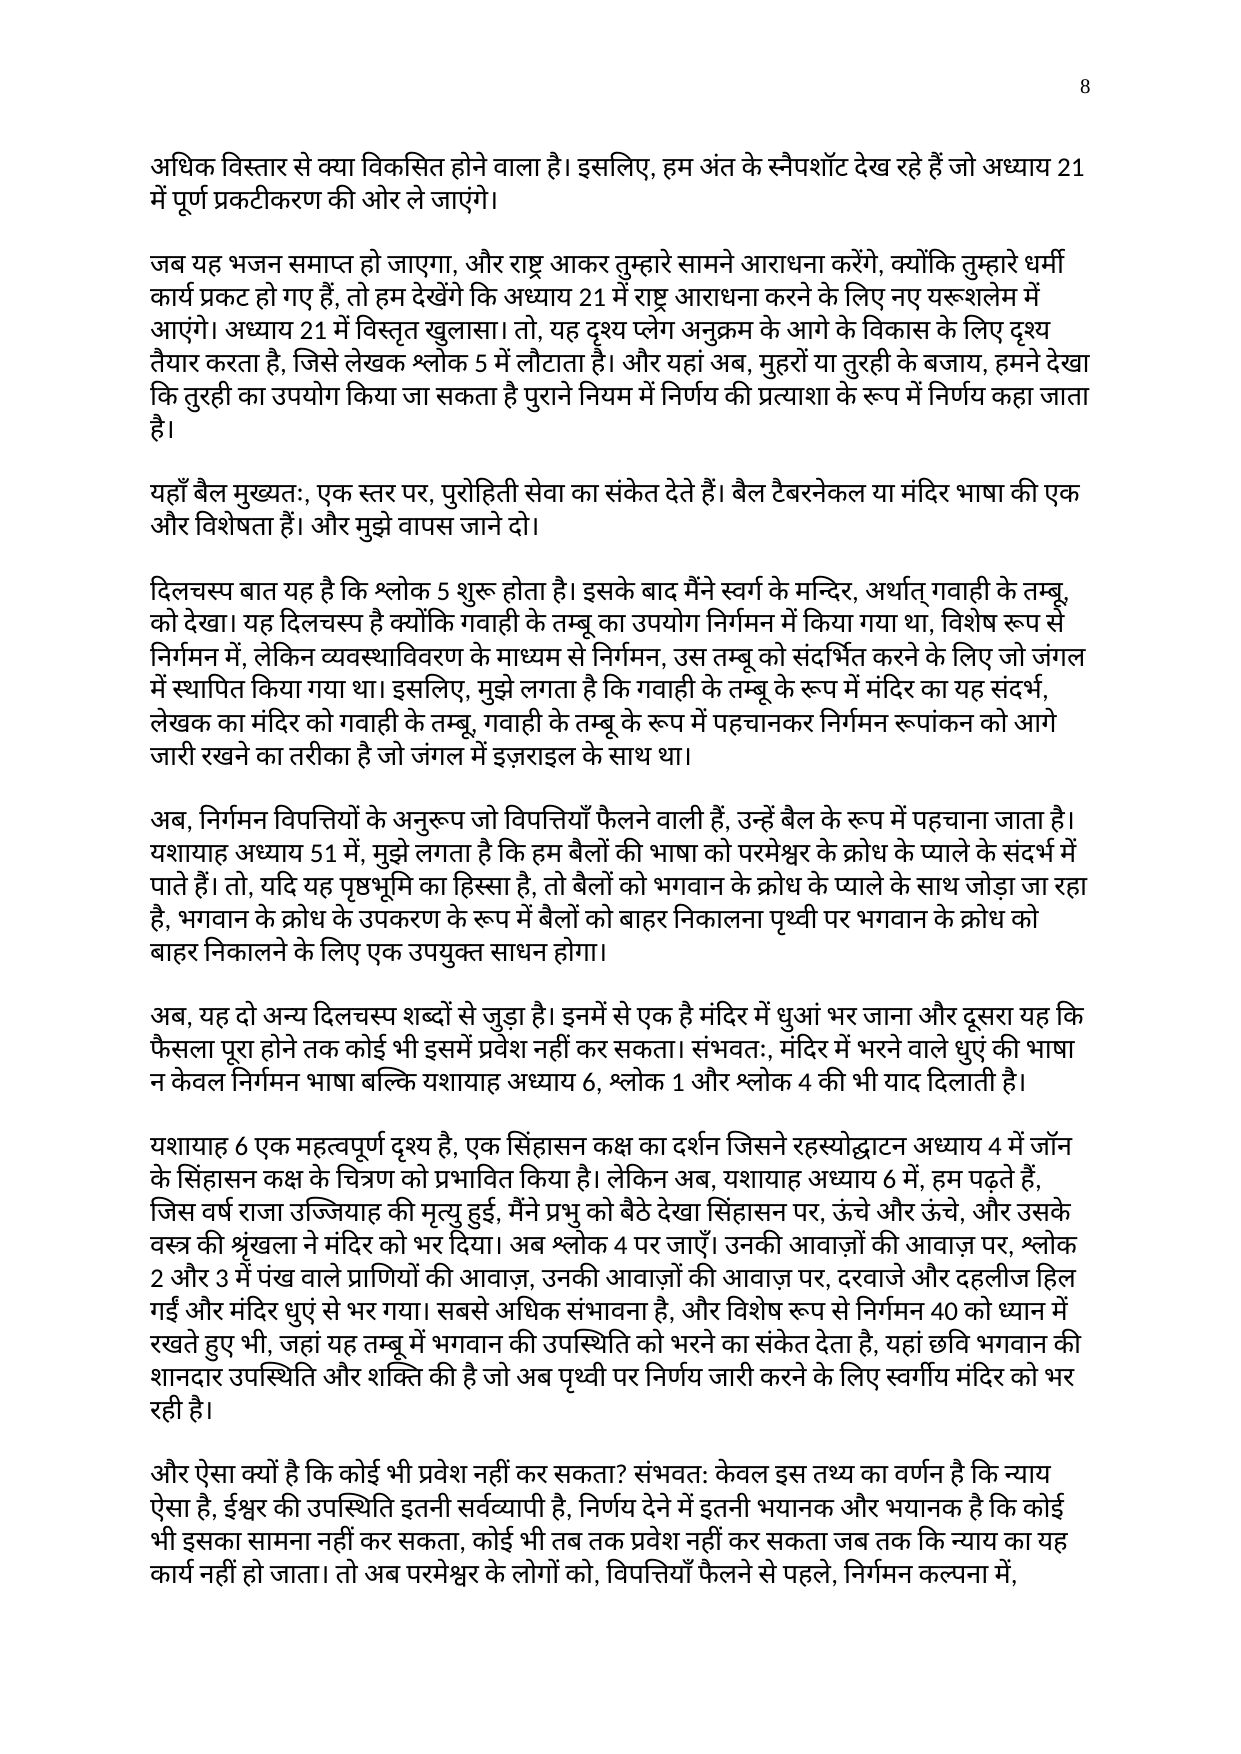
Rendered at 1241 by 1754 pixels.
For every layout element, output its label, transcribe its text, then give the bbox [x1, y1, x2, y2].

text यहाँ बैल मुख्यतः, एक स्तर पर, पुरोहिती सेवा का संकेत देते हैं। बैल टैबरनेकल या मंदिर भाषा की एक और विशेषता हैं। और मुझे वापस जाने दो। [150, 476, 1090, 542]
text अब, निर्गमन विपत्तियों के अनुरूप जो विपत्तियाँ फैलने वाली हैं, उन्हें बैल के रूप में पहचाना जाता है। यशायाह अध्याय 51 में, मुझे लगता है कि हम बैलों की भाषा को परमेश्वर के क्रोध के प्याले के संदर्भ में पाते हैं। तो, यदि यह पृष्ठभूमि का हिस्सा है, तो बैलों को भगवान के क्रोध के प्याले के साथ जोड़ा जा रहा है, भगवान के क्रोध के उपकरण के रूप में बैलों को बाहर निकालना पृथ्वी पर भगवान के क्रोध को बाहर निकालने के लिए एक उपयुक्त साधन होगा। [150, 803, 1090, 968]
text दिलचस्प बात यह है कि श्लोक 5 शुरू होता है। इसके बाद मैंने स्वर्ग के मन्दिर, अर्थात् गवाही के तम्बू, को देखा। यह दिलचस्प है क्योंकि गवाही के तम्बू का उपयोग निर्गमन में किया गया था, विशेष रूप से निर्गमन में, लेकिन व्यवस्थाविवरण के माध्यम से निर्गमन, उस तम्बू को संदर्भित करने के लिए जो जंगल में स्थापित किया गया था। इसलिए, मुझे लगता है कि गवाही के तम्बू के रूप में मंदिर का यह संदर्भ, लेखक का मंदिर को गवाही के तम्बू, गवाही के तम्बू के रूप में पहचानकर निर्गमन रूपांकन को आगे जारी रखने का तरीका है जो जंगल में इज़राइल के साथ था। [150, 574, 1090, 772]
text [150, 1458, 1090, 1590]
text जब यह भजन समाप्त हो जाएगा, और राष्ट्र आकर तुम्हारे सामने आराधना करेंगे, क्योंकि तुम्हारे धर्मी कार्य प्रकट हो गए हैं, तो हम देखेंगे कि अध्याय 21 में राष्ट्र आराधना करने के लिए नए यरूशलेम में आएंगे। अध्याय 21 में विस्तृत खुलासा। तो, यह दृश्य प्लेग अनुक्रम के आगे के विकास के लिए दृश्य तैयार करता है, जिसे लेखक श्लोक 5 में लौटाता है। और यहां अब, मुहरों या तुरही के बजाय, हमने देखा कि तुरही का उपयोग किया जा सकता है पुराने नियम में निर्णय की प्रत्याशा के रूप में निर्णय कहा जाता है। [150, 247, 1090, 445]
text यशायाह 6 एक महत्वपूर्ण दृश्य है, एक सिंहासन कक्ष का दर्शन जिसने रहस्योद्घाटन अध्याय 4 में जॉन के सिंहासन कक्ष के चित्रण को प्रभावित किया है। लेकिन अब, यशायाह अध्याय 6 में, हम पढ़ते हैं, जिस वर्ष राजा उज्जियाह की मृत्यु हुई, मैंने प्रभु को बैठे देखा सिंहासन पर, ऊंचे और ऊंचे, और उसके वस्त्र की श्रृंखला ने मंदिर को भर दिया। अब श्लोक 4 पर जाएँ। उनकी आवाज़ों की आवाज़ पर, श्लोक 2 और 3 में पंख वाले प्राणियों की आवाज़, उनकी आवाज़ों की आवाज़ पर, दरवाजे और दहलीज हिल गईं और मंदिर धुएं से भर गया। सबसे अधिक संभावना है, और विशेष रूप से निर्गमन 40 को ध्यान में रखते हुए भी, जहां यह तम्बू में भगवान की उपस्थिति को भरने का संकेत देता है, यहां छवि भगवान की शानदार उपस्थिति और शक्ति की है जो अब पृथ्वी पर निर्णय जारी करने के लिए स्वर्गीय मंदिर को भर रही है। [150, 1129, 1090, 1427]
text अब, यह दो अन्य दिलचस्प शब्दों से जुड़ा है। इनमें से एक है मंदिर में धुआं भर जाना और दूसरा यह कि फैसला पूरा होने तक कोई भी इसमें प्रवेश नहीं कर सकता। संभवतः, मंदिर में भरने वाले धुएं की भाषा न केवल निर्गमन भाषा बल्कि यशायाह अध्याय 6, श्लोक 1 और श्लोक 4 की भी याद दिलाती है। [150, 999, 1090, 1098]
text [150, 150, 1090, 216]
